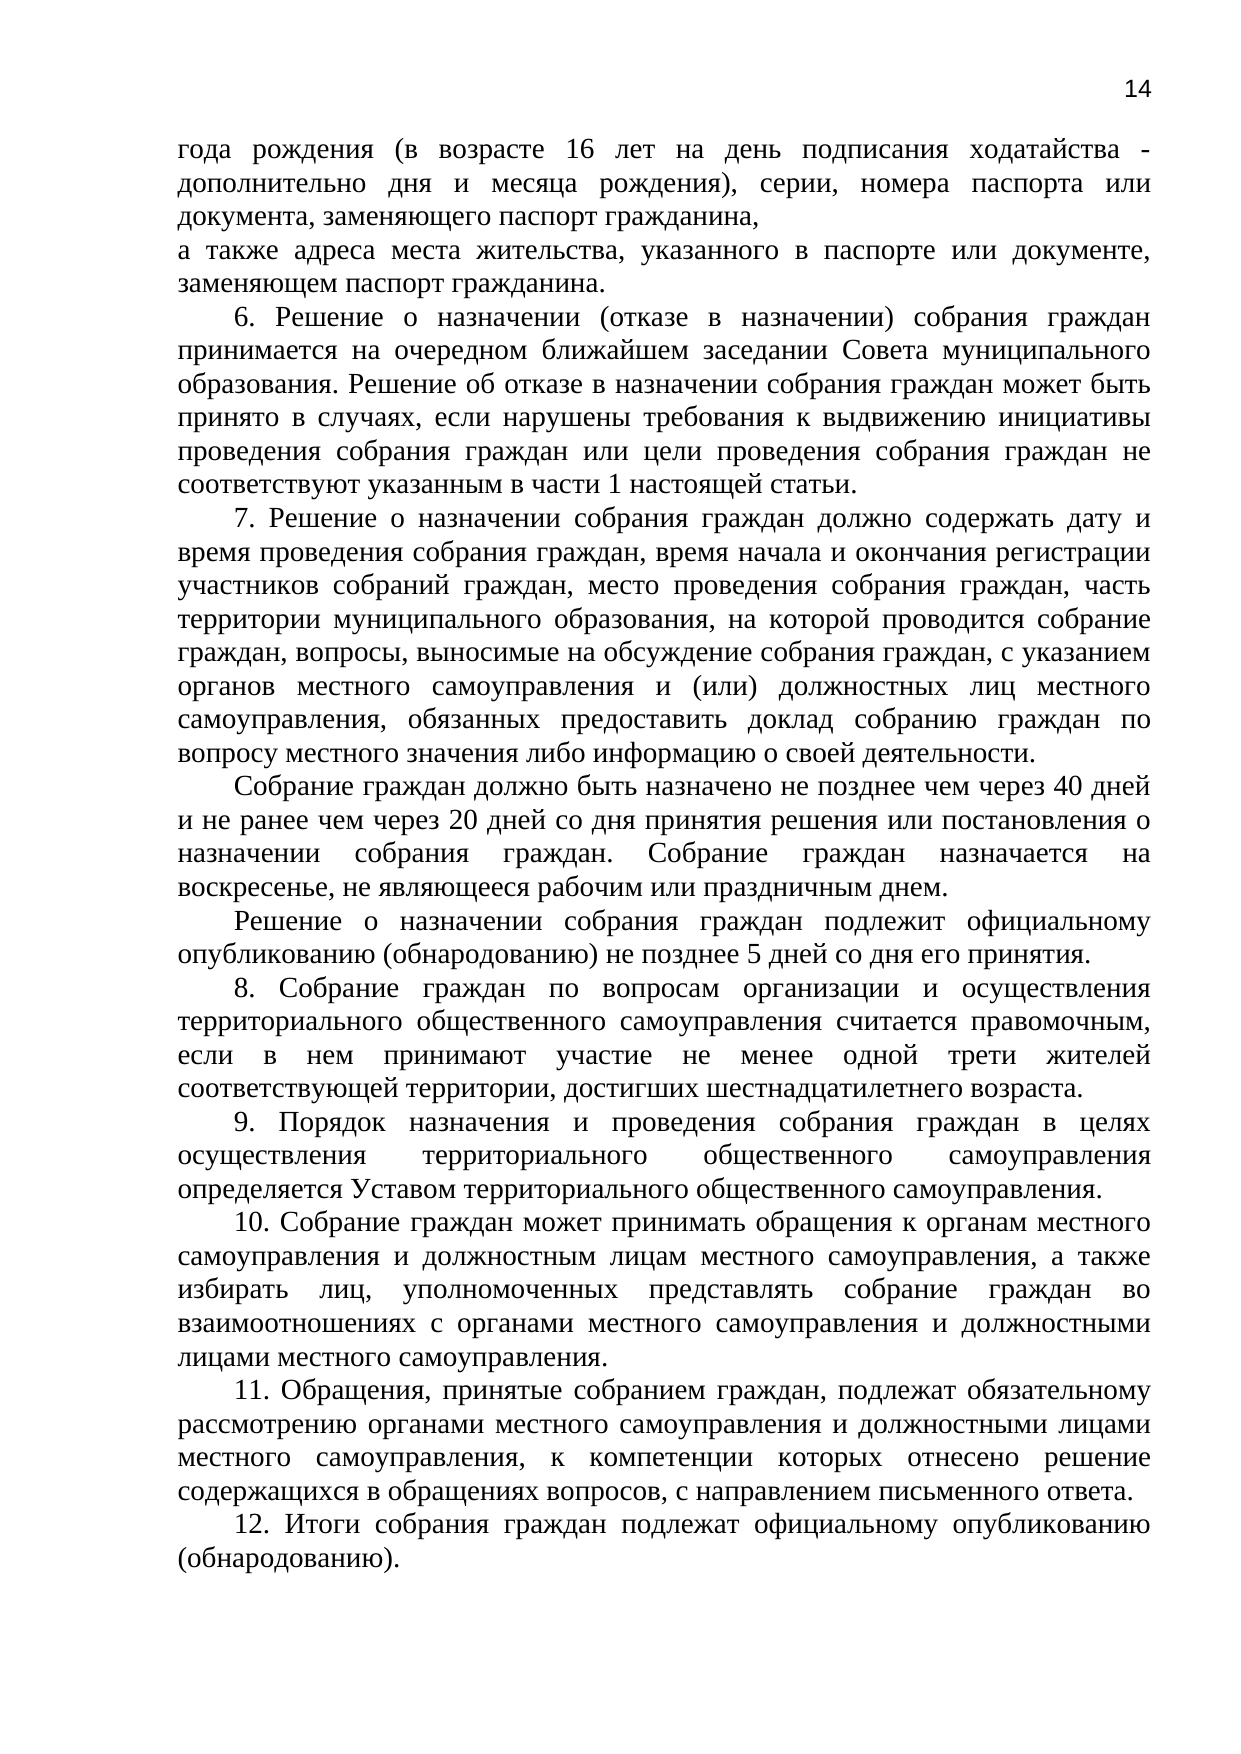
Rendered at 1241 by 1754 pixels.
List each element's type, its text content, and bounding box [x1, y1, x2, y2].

text 12. Итоги собрания граждан подлежат официальному опубликованию (обнародованию). [177, 1506, 1152, 1573]
text 8. Собрание граждан по вопросам организации и осуществления территориального общественного самоуправления считается правомочным, если в нем принимают участие не менее одной трети жителей соответствующей территории, достигших шестнадцатилетнего возраста. [177, 970, 1152, 1104]
text 10. Собрание граждан может принимать обращения к органам местного самоуправления и должностным лицам местного самоуправления, а также избирать лиц, уполномоченных представлять собрание граждан во взаимоотношениях с органами местного самоуправления и должностными лицами местного самоуправления. [177, 1204, 1152, 1372]
text 7. Решение о назначении собрания граждан должно содержать дату и время проведения собрания граждан, время начала и окончания регистрации участников собраний граждан, место проведения собрания граждан, часть территории муниципального образования, на которой проводится собрание граждан, вопросы, выносимые на обсуждение собрания граждан, с указанием органов местного самоуправления и (или) должностных лиц местного самоуправления, обязанных предоставить доклад собранию граждан по вопросу местного значения либо информацию о своей деятельности. [177, 500, 1152, 768]
text Собрание граждан должно быть назначено не позднее чем через 40 дней и не ранее чем через 20 дней со дня принятия решения или постановления о назначении собрания граждан. Собрание граждан назначается на воскресенье, не являющееся рабочим или праздничным днем. [177, 768, 1152, 903]
text 11. Обращения, принятые собранием граждан, подлежат обязательному рассмотрению органами местного самоуправления и должностными лицами местного самоуправления, к компетенции которых отнесено решение содержащихся в обращениях вопросов, с направлением письменного ответа. [177, 1372, 1152, 1506]
text 9. Порядок назначения и проведения собрания граждан в целях осуществления территориального общественного самоуправления определяется Уставом территориального общественного самоуправления. [177, 1104, 1152, 1204]
text а также адреса места жительства, указанного в паспорте или документе, заменяющем паспорт гражданина. [177, 232, 1152, 299]
text Решение о назначении собрания граждан подлежит официальному опубликованию (обнародованию) не позднее 5 дней со дня его принятия. [177, 903, 1152, 970]
text года рождения (в возрасте 16 лет на день подписания ходатайства - дополнительно дня и месяца рождения), серии, номера паспорта или документа, заменяющего паспорт гражданина, [177, 131, 1152, 232]
text 6. Решение о назначении (отказе в назначении) собрания граждан принимается на очередном ближайшем заседании Совета муниципального образования. Решение об отказе в назначении собрания граждан может быть принято в случаях, если нарушены требования к выдвижению инициативы проведения собрания граждан или цели проведения собрания граждан не соответствуют указанным в части 1 настоящей статьи. [177, 299, 1152, 500]
